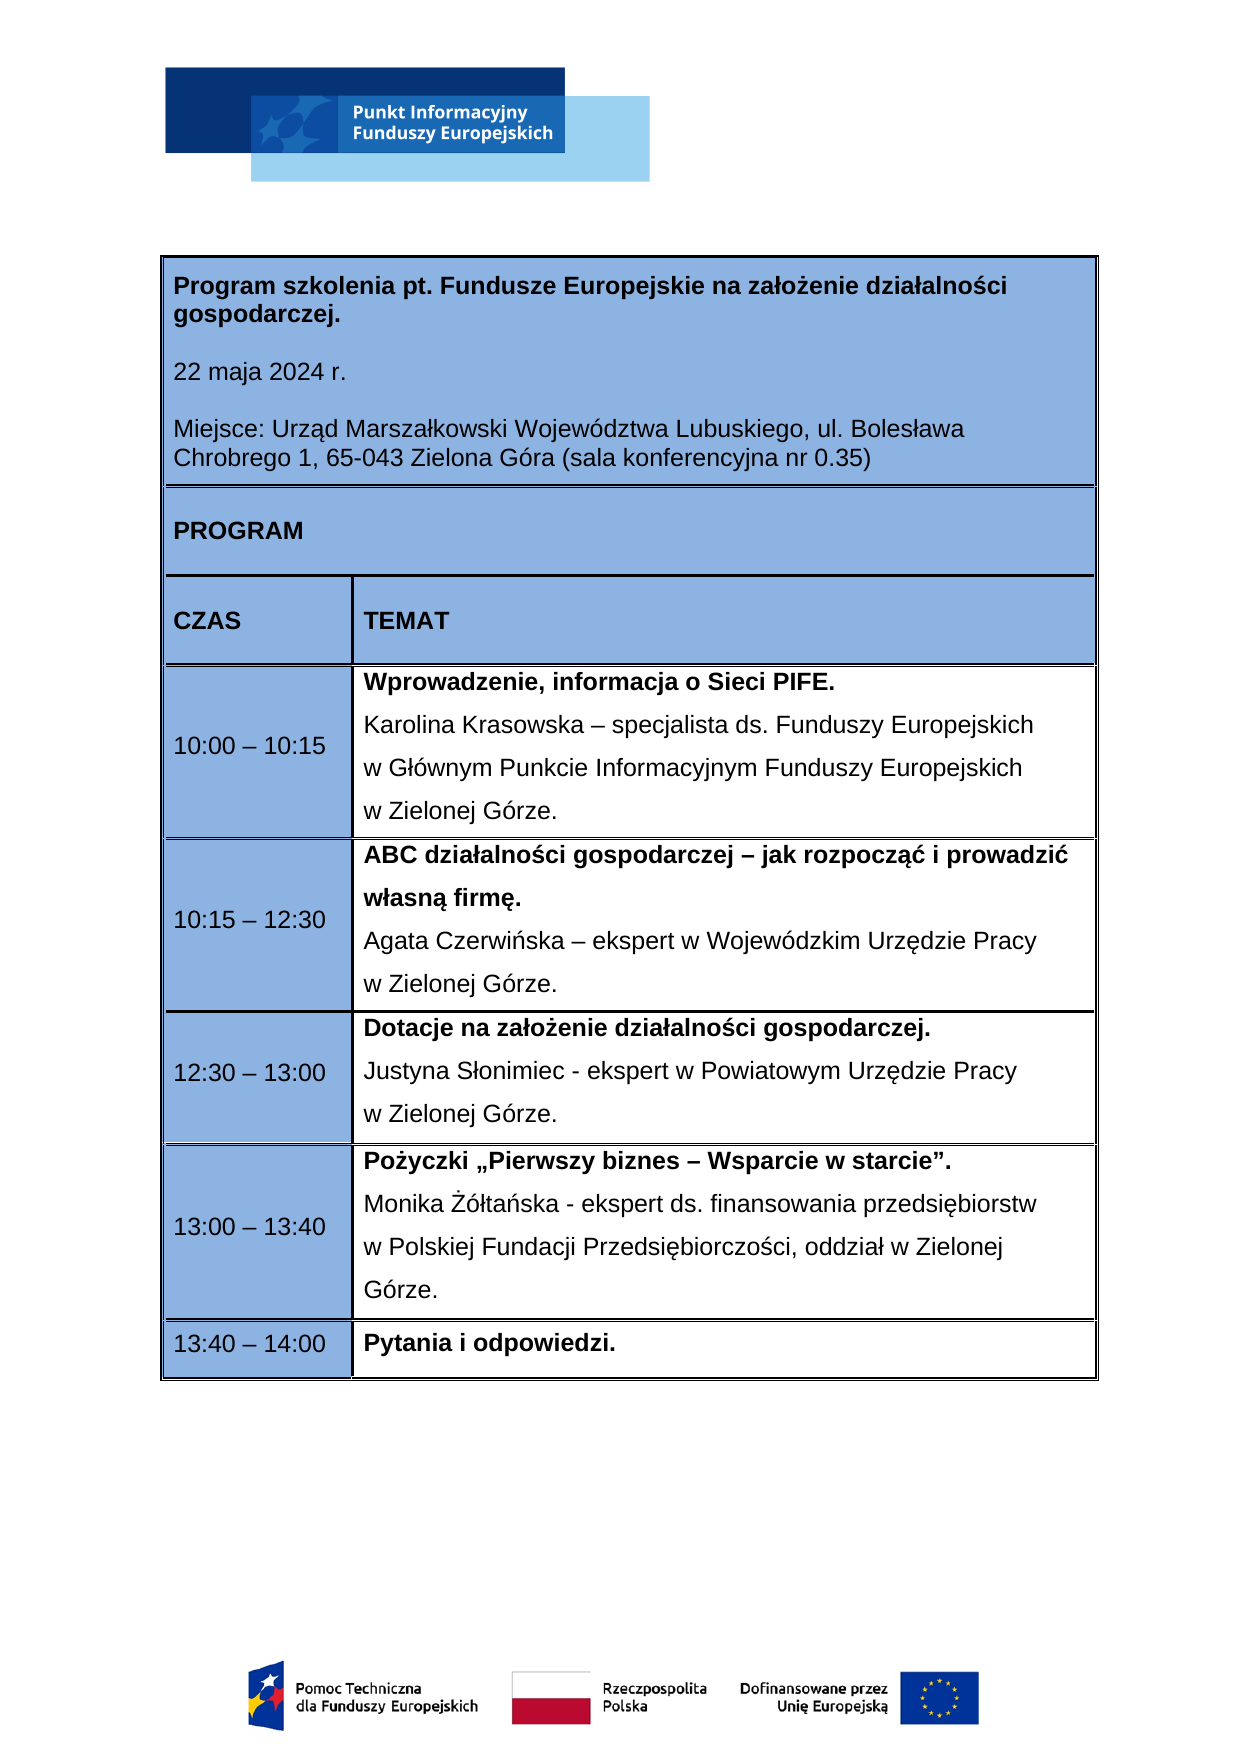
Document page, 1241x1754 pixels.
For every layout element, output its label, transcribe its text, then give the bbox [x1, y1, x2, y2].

picture [165, 67, 650, 182]
picture [232, 1643, 996, 1748]
table_cell Pytania i odpowiedzi. [352, 1318, 1096, 1377]
table_cell 12:30 – 13:00 [164, 1010, 351, 1142]
table_cell Wprowadzenie, informacja o Sieci PIFE. Karolina Krasowska – specjalista ds. Funduszy Europejskich w Głównym Punkcie Informacyjnym Funduszy Europejskich w Zielonej Górze. [354, 663, 1096, 837]
table_cell ABC działalności gospodarczej – jak rozpocząć i prowadzić własną firmę. Agata Czerwińska – ekspert w Wojewódzkim Urzędzie Pracy w Zielonej Górze. [352, 837, 1097, 1010]
table_cell CZAS [164, 574, 351, 663]
table_cell TEMAT [354, 574, 1095, 663]
table_cell 10:00 – 10:15 [164, 663, 351, 837]
table_header Program szkolenia pt. Fundusze Europejskie na założenie działalności gospodarczej. 22 maja 2024 r. Miejsce: Urząd Marszałkowski Województwa Lubuskiego, ul. Bolesława Chrobrego 1, 65-043 Zielona Góra (sala konferencyjna nr 0.35) [164, 258, 1095, 484]
table_cell PROGRAM [164, 484, 1096, 574]
table_cell Pożyczki „Pierwszy biznes – Wsparcie w starcie”. Monika Żółtańska - ekspert ds. finansowania przedsiębiorstw w Polskiej Fundacji Przedsiębiorczości, oddział w Zielonej Górze. [354, 1143, 1096, 1318]
table_cell 13:00 – 13:40 [164, 1143, 351, 1318]
table_cell 13:40 – 14:00 [164, 1318, 352, 1377]
table_cell 10:15 – 12:30 [162, 837, 352, 1010]
table_cell Dotacje na założenie działalności gospodarczej. Justyna Słonimiec - ekspert w Powiatowym Urzędzie Pracy w Zielonej Górze. [354, 1010, 1095, 1142]
